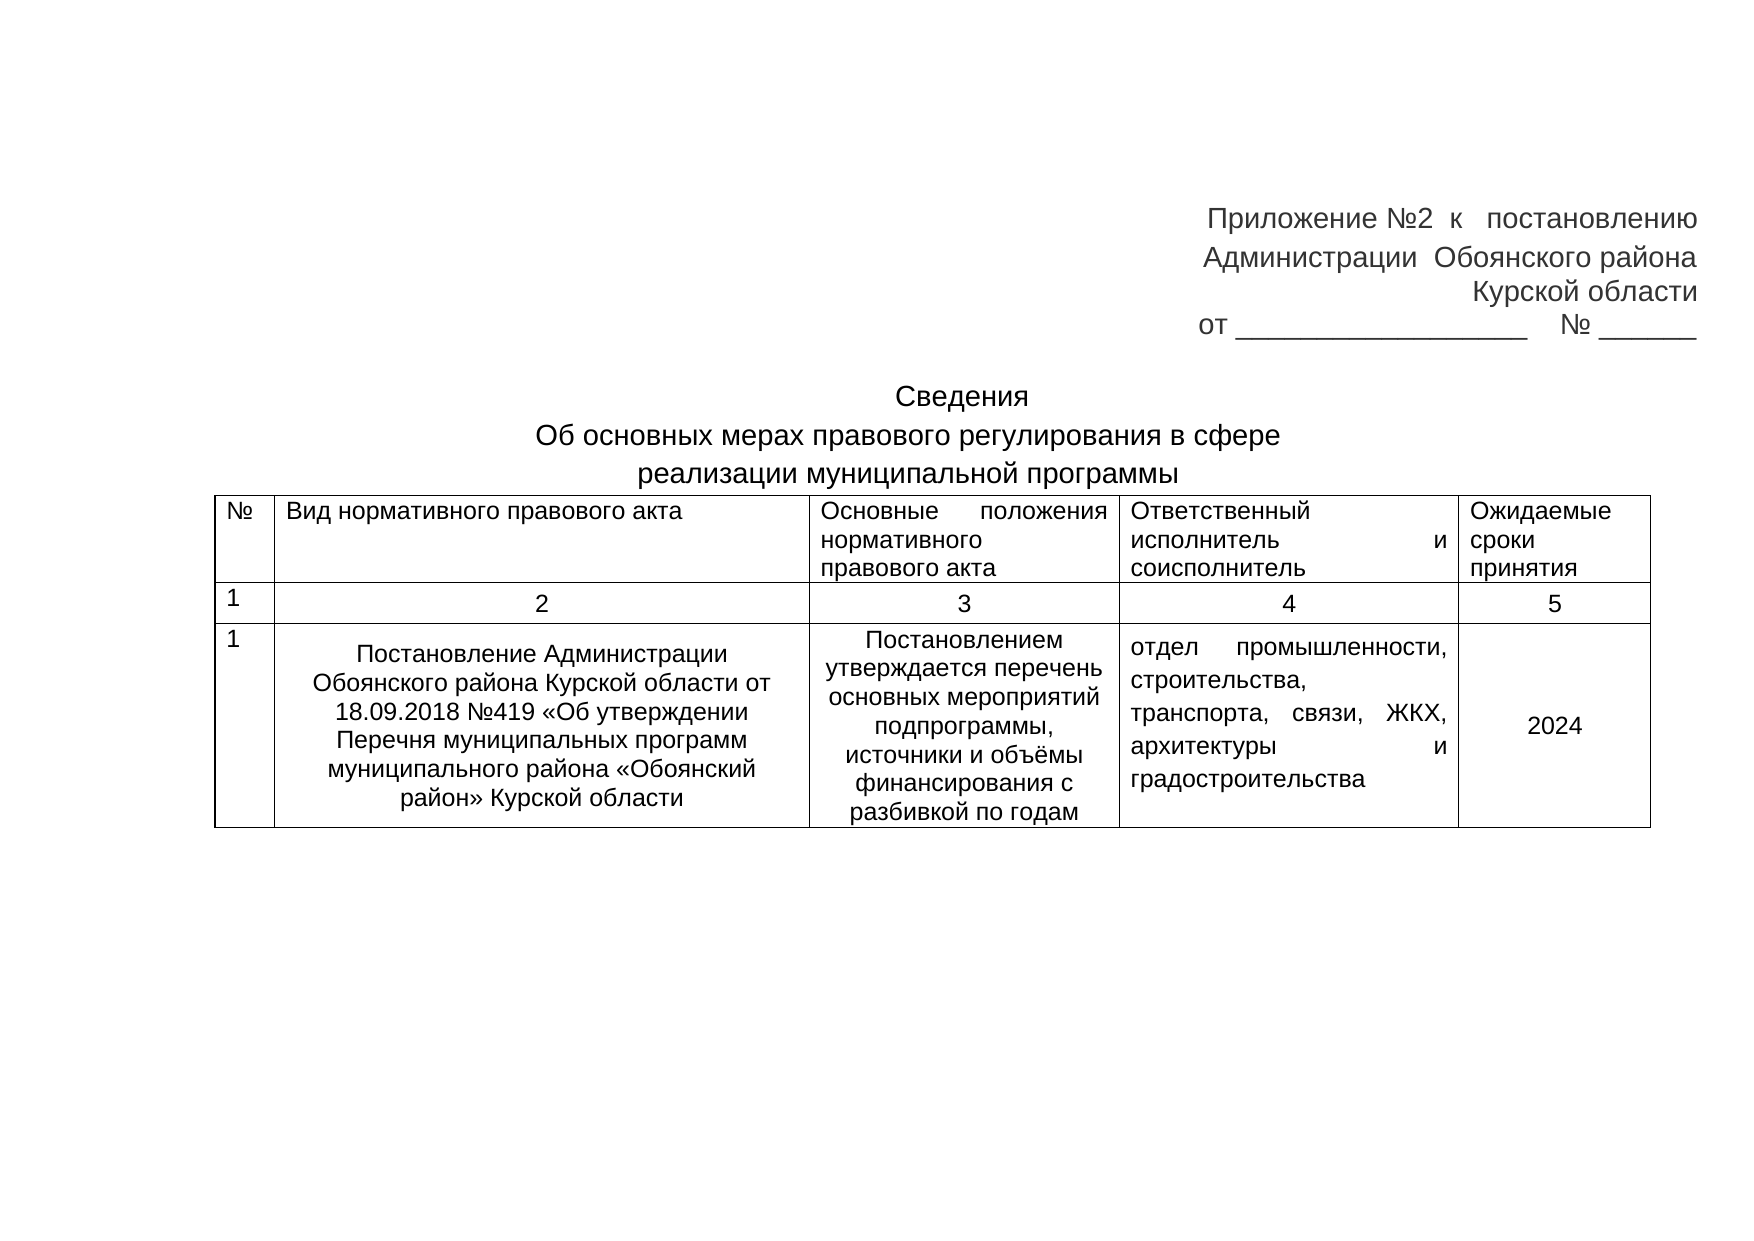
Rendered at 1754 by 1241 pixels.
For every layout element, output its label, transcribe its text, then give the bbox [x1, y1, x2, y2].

table_header Основные положения нормативного правового акта [810, 496, 1119, 582]
text реализации муниципальной программы [118, 456, 1698, 490]
table_cell отдел промышленности, строительства, транспорта, связи, ЖКХ, архитектуры и градостроительства [1120, 624, 1458, 827]
table_cell 3 [810, 583, 1119, 623]
table_header Вид нормативного правового акта [275, 496, 809, 582]
text Курской области [118, 274, 1698, 307]
table_cell 5 [1459, 583, 1650, 623]
table_cell 4 [1120, 583, 1458, 623]
table_cell Постановлением утверждается перечень основных мероприятий подпрограммы, источники и объёмы финансирования с разбивкой по годам [810, 624, 1119, 827]
table_cell 1 [216, 583, 274, 623]
table_header Ответственный исполнитель и соисполнитель [1120, 496, 1458, 582]
text Приложение №2 к постановлению [118, 202, 1698, 235]
text Об основных мерах правового регулирования в сфере [118, 418, 1698, 451]
table_cell 2024 [1459, 624, 1650, 827]
text Сведения [118, 379, 1698, 413]
table_header № [216, 496, 274, 582]
table_cell 2 [275, 583, 809, 623]
text от __________________ № ______ [118, 307, 1698, 341]
text Администрации Обоянского района [118, 240, 1698, 274]
table_header Ожидаемые сроки принятия [1459, 496, 1650, 582]
table_cell Постановление Администрации Обоянского района Курской области от 18.09.2018 №419 «Об утверждении Перечня муниципальных программ муниципального района «Обоянский район» Курской области [275, 624, 809, 827]
table_cell 1 [216, 624, 274, 827]
